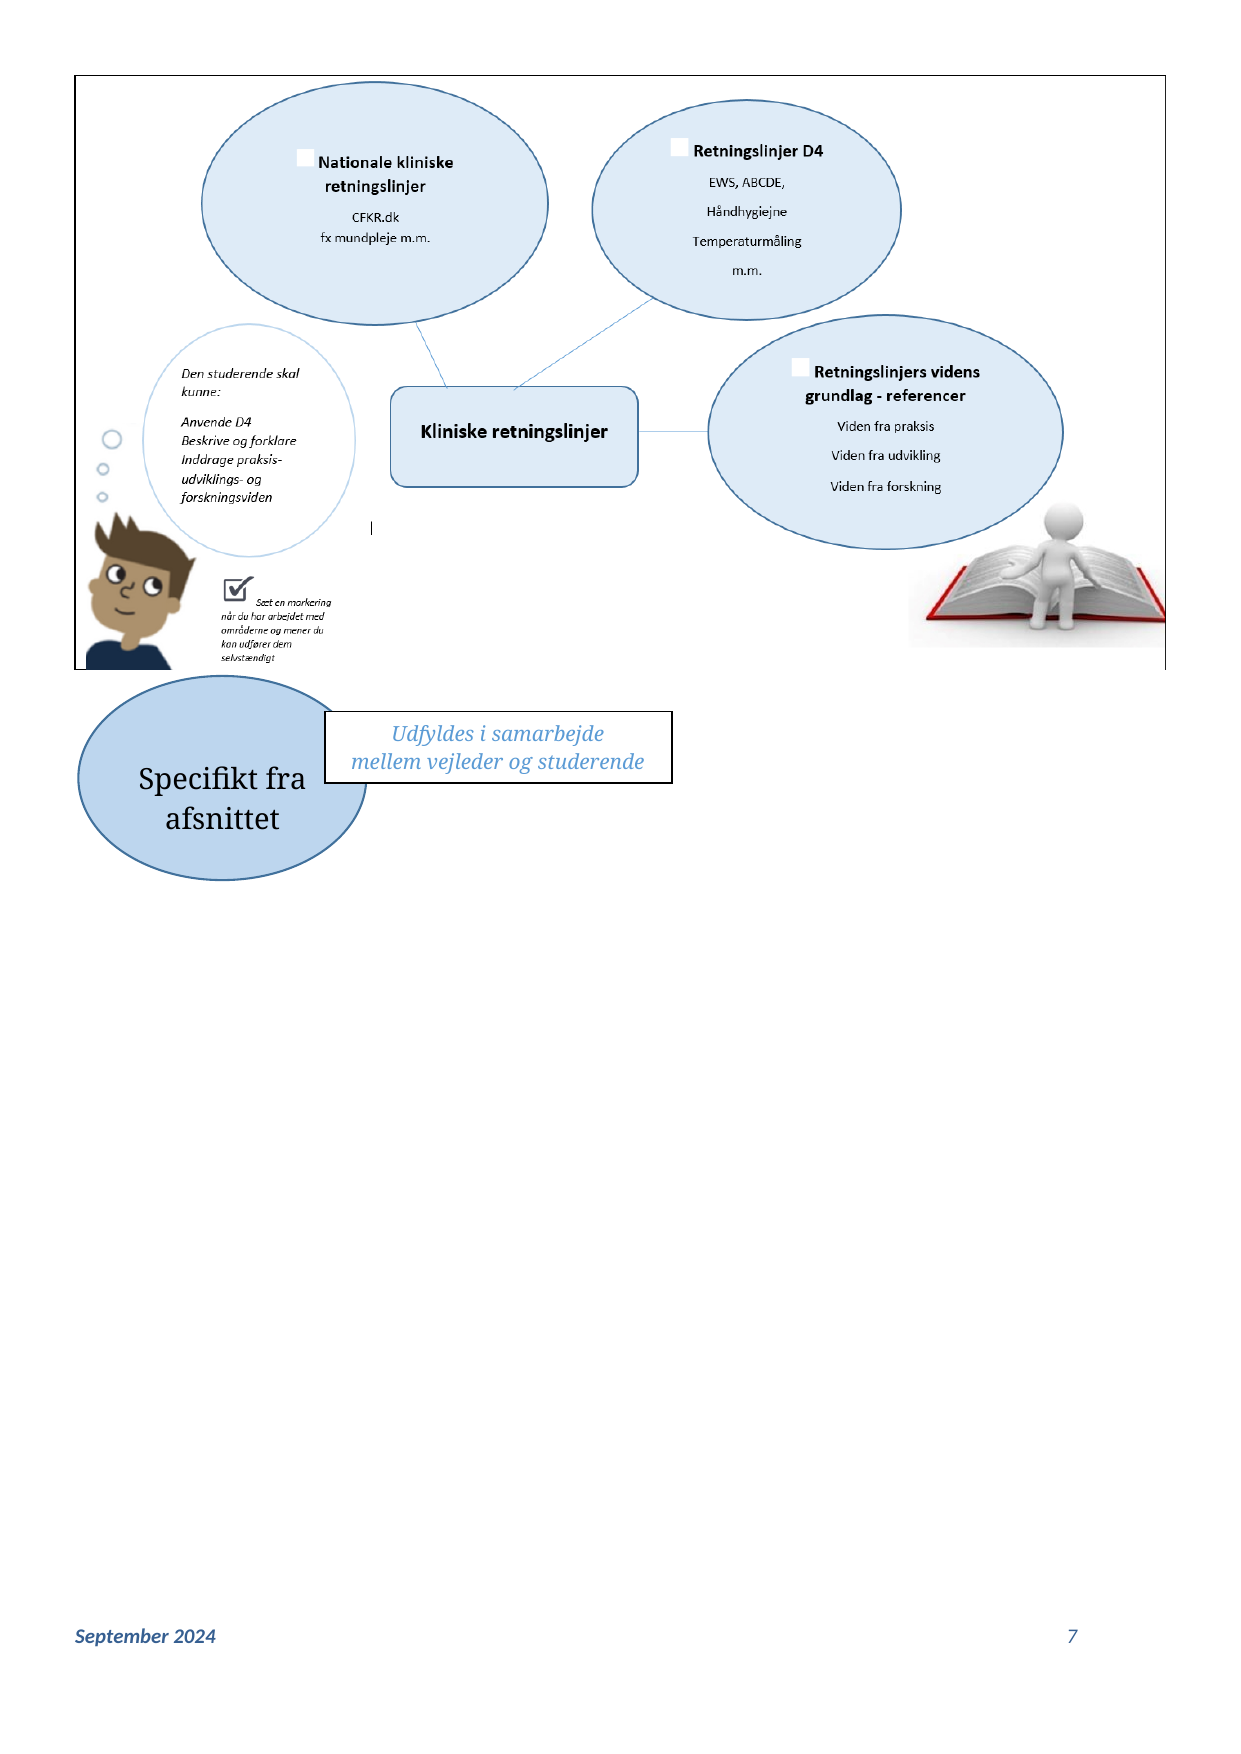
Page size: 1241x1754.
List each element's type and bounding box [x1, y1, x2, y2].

table_cell [76, 76, 86, 669]
picture [86, 76, 1166, 670]
